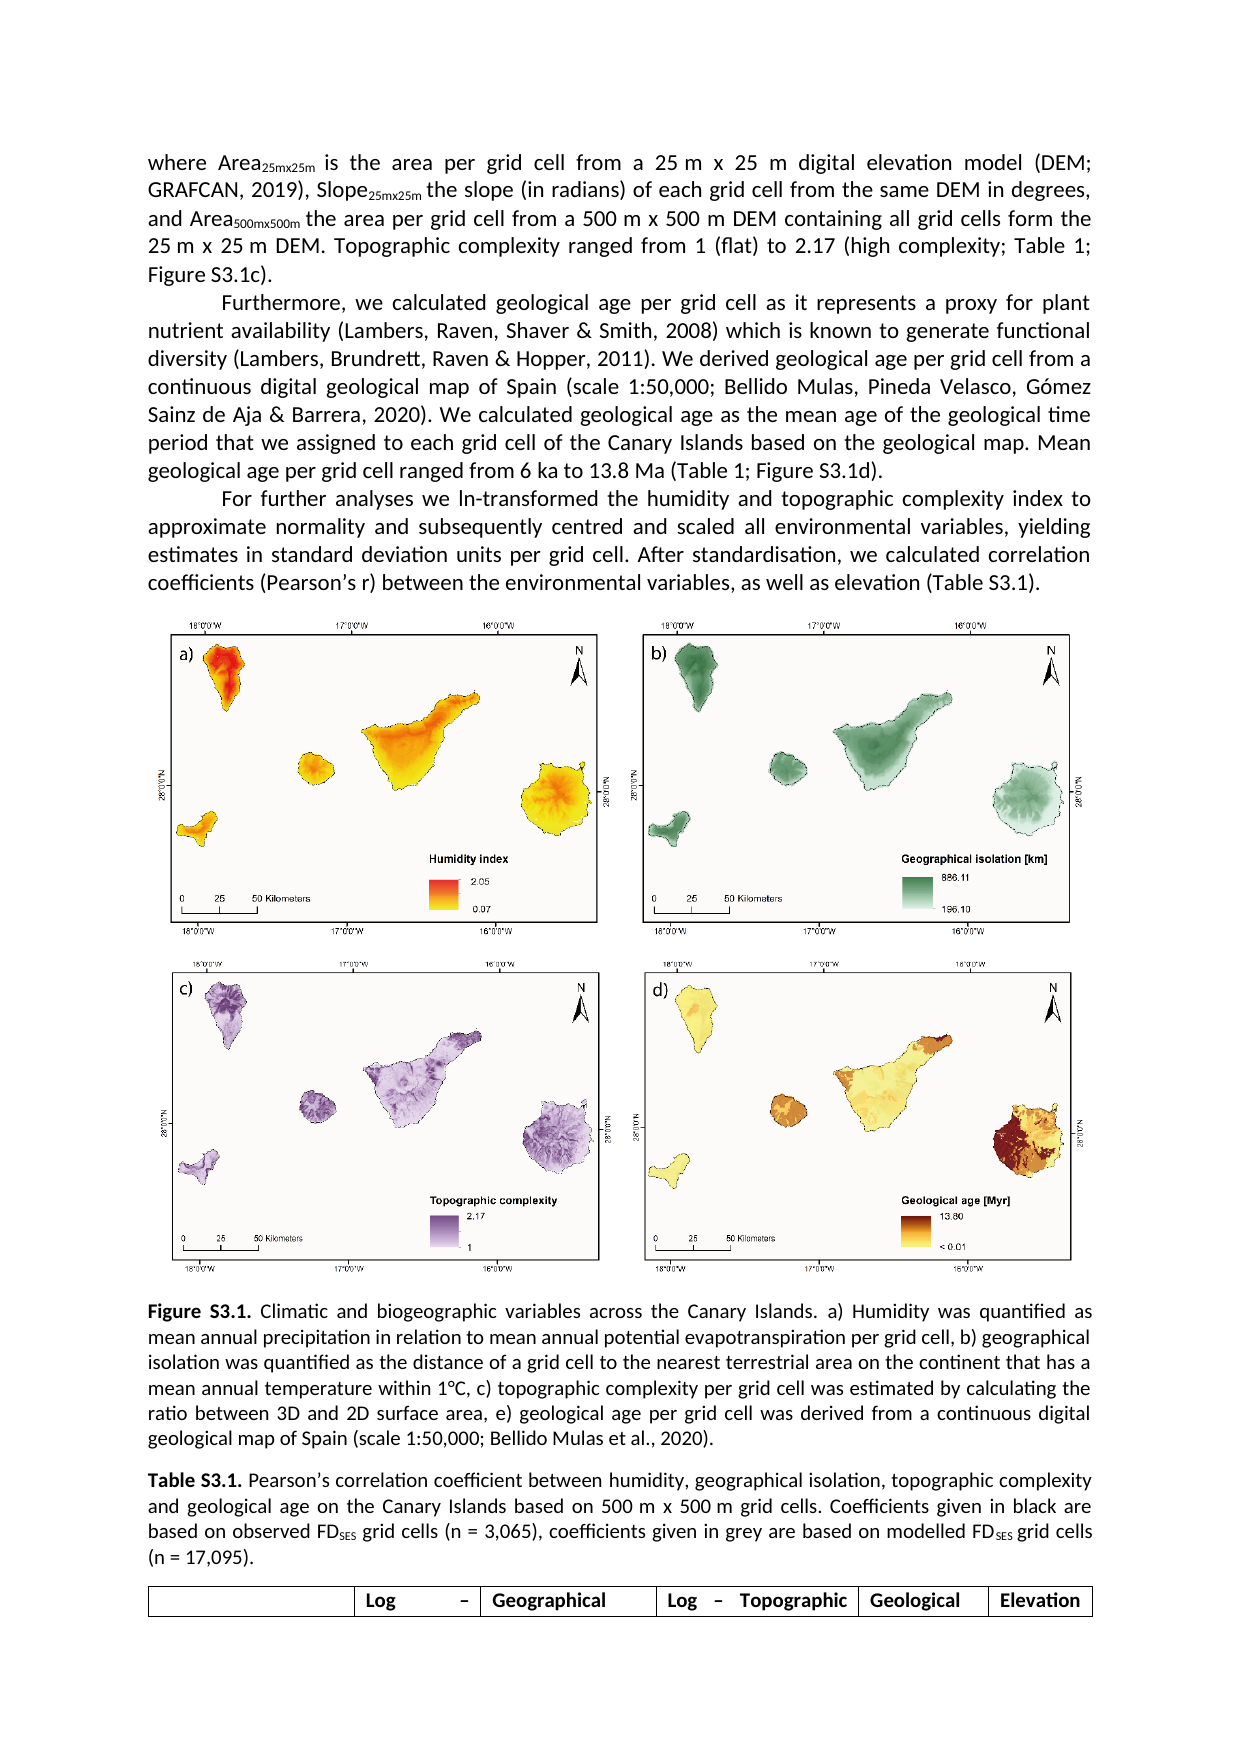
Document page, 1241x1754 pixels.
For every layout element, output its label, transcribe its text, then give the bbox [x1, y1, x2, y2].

table_header [149, 1587, 354, 1616]
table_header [657, 1587, 858, 1616]
table_header Elevation [989, 1587, 1092, 1616]
table_header Log – Humidity [355, 1587, 480, 1616]
picture [147, 612, 1093, 1282]
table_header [481, 1587, 656, 1616]
text Table S3.1. Pearson’s correlation coefficient between humidity, geographical isolation, topographic complexity and geological age on the Canary Islands based on 500 m x 500 m grid cells. Coefficients given in black are based on observed FDSES grid cells (n = 3,065), coefficients given in grey are based on modelled FDSES grid cells (n = 17,095). [148, 1468, 1093, 1569]
text Furthermore, we calculated geological age per grid cell as it represents a proxy for plant nutrient availability (Lambers, Raven, Shaver & Smith, 2008) which is known to generate functional diversity (Lambers, Brundrett, Raven & Hopper, 2011). We derived geological age per grid cell from a continuous digital geological map of Spain (scale 1:50,000; Bellido Mulas, Pineda Velasco, Gómez Sainz de Aja & Barrera, 2020). We calculated geological age as the mean age of the geological time period that we assigned to each grid cell of the Canary Islands based on the geological map. Mean geological age per grid cell ranged from 6 ka to 13.8 Ma (Table 1; Figure S3.1d). [148, 288, 1093, 484]
table_header Geological age [859, 1587, 988, 1616]
text where Area25mx25m is the area per grid cell from a 25 m x 25 m digital elevation model (DEM; GRAFCAN, 2019), Slope25mx25m the slope (in radians) of each grid cell from the same DEM in degrees, and Area500mx500m the area per grid cell from a 500 m x 500 m DEM containing all grid cells form the 25 m x 25 m DEM. Topographic complexity ranged from 1 (flat) to 2.17 (high complexity; Table 1; Figure S3.1c). [148, 148, 1093, 288]
text For further analyses we ln-transformed the humidity and topographic complexity index to approximate normality and subsequently centred and scaled all environmental variables, yielding estimates in standard deviation units per grid cell. After standardisation, we calculated correlation coefficients (Pearson’s r) between the environmental variables, as well as elevation (Table S3.1). [148, 484, 1093, 596]
text Figure S3.1. Climatic and biogeographic variables across the Canary Islands. a) Humidity was quantified as mean annual precipitation in relation to mean annual potential evapotranspiration per grid cell, b) geographical isolation was quantified as the distance of a grid cell to the nearest terrestrial area on the continent that has a mean annual temperature within 1°C, c) topographic complexity per grid cell was estimated by calculating the ratio between 3D and 2D surface area, e) geological age per grid cell was derived from a continuous digital geological map of Spain (scale 1:50,000; Bellido Mulas et al., 2020). [148, 1298, 1093, 1451]
